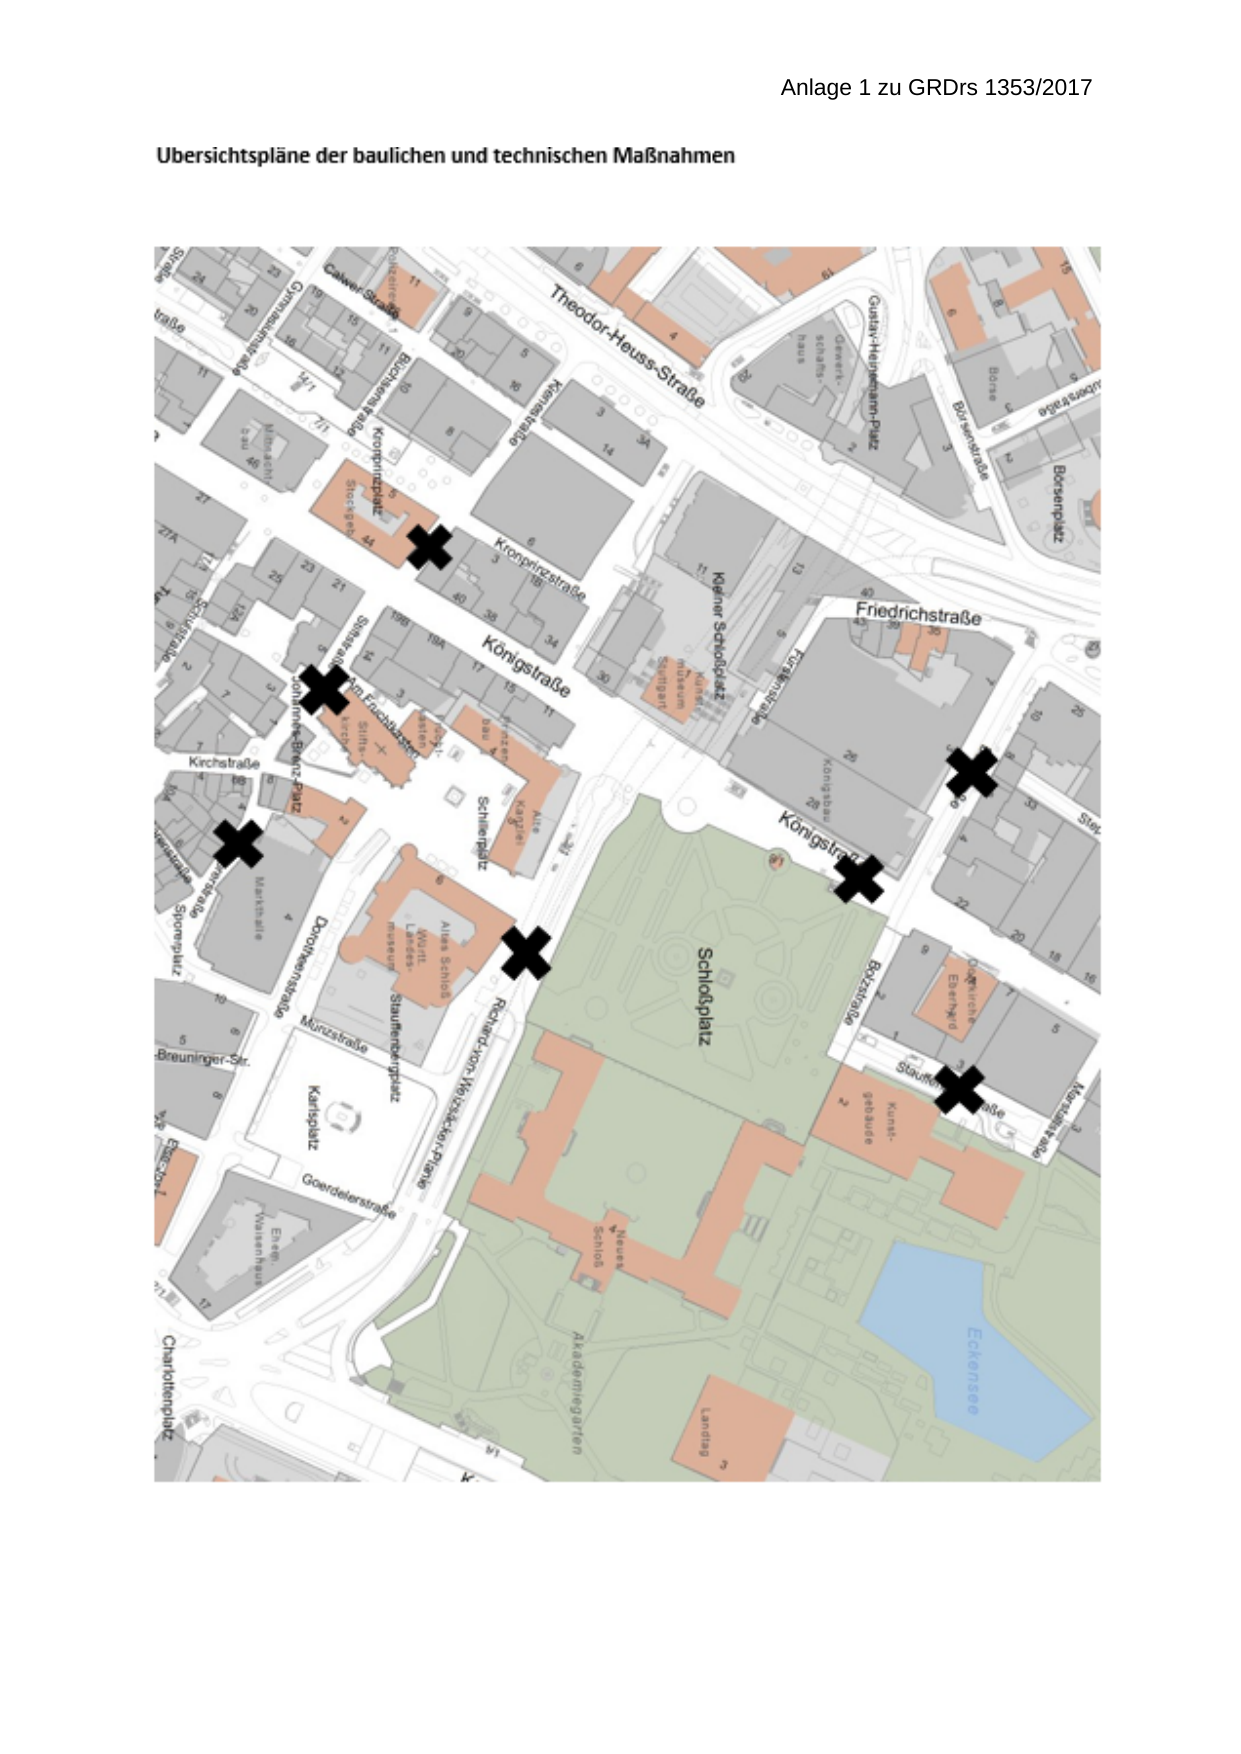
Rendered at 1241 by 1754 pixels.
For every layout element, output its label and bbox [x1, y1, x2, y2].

picture [147, 147, 1113, 1498]
